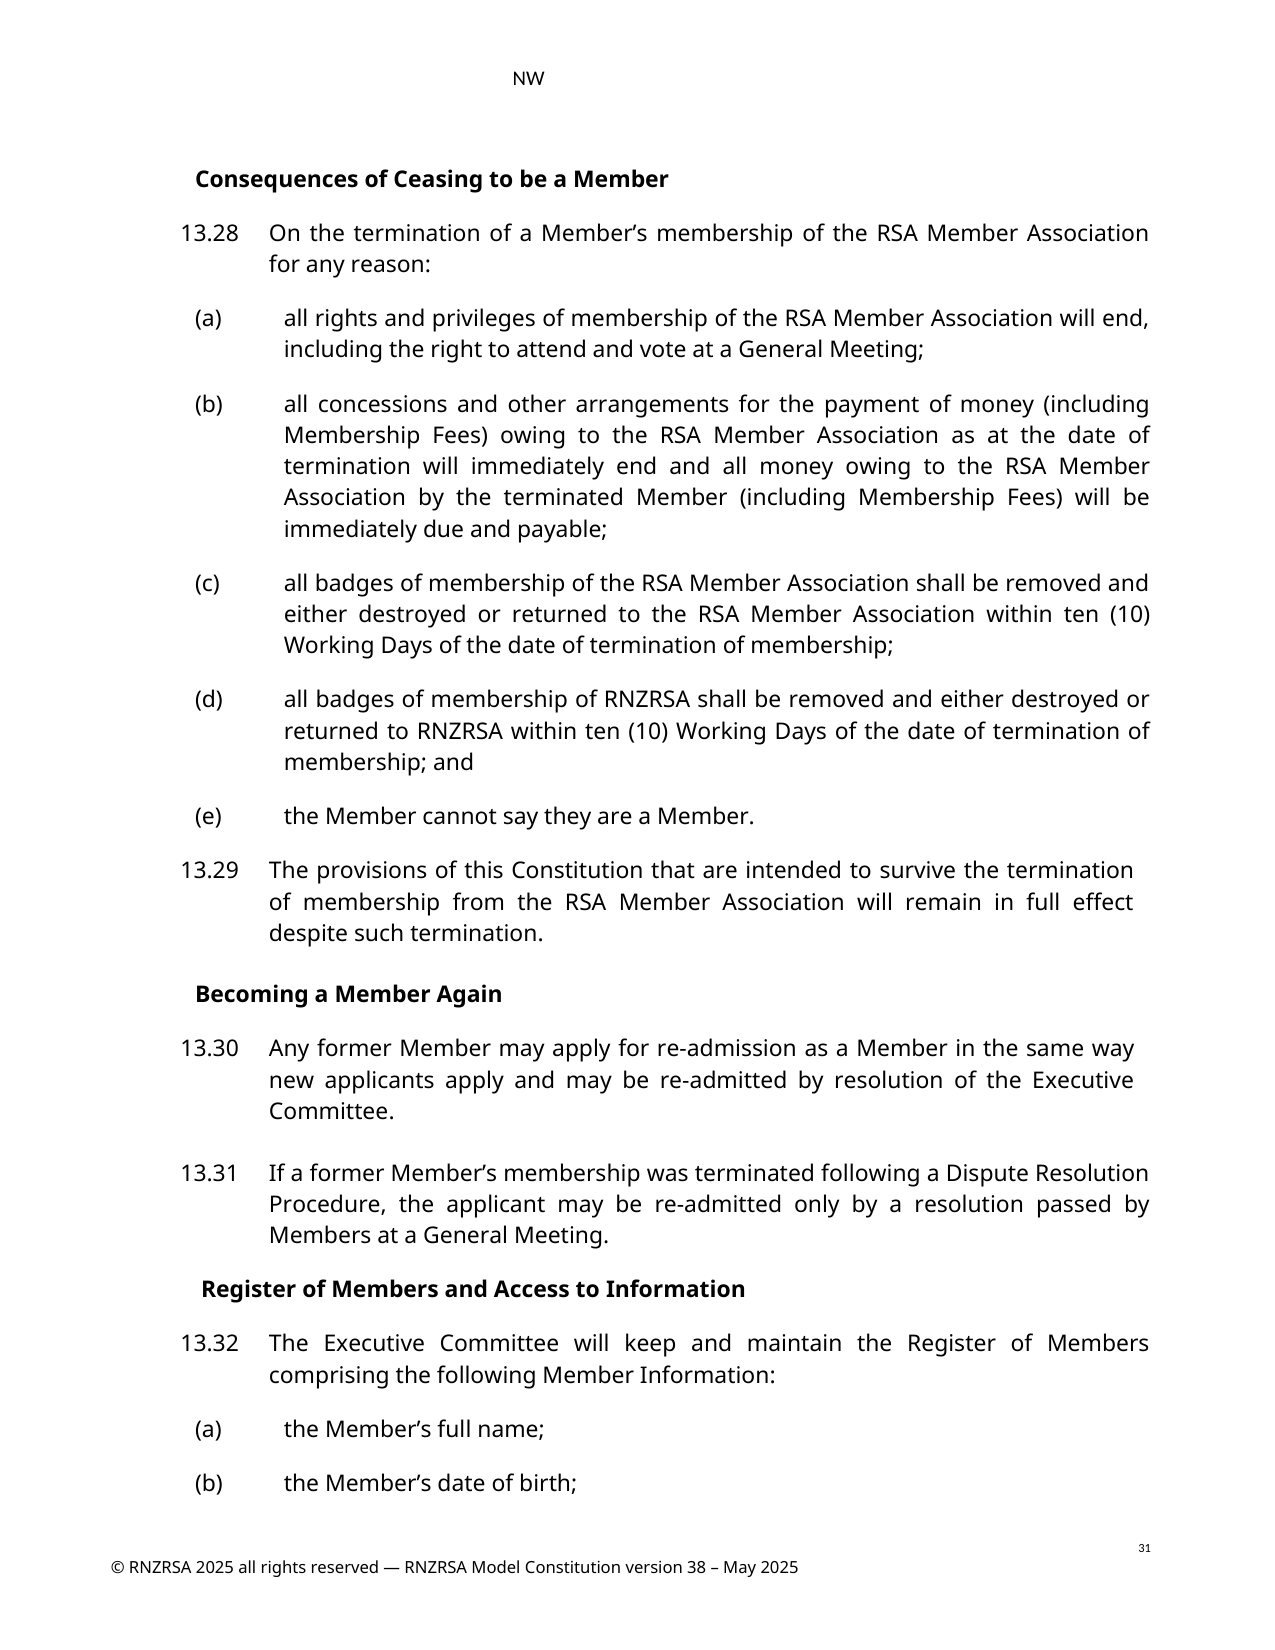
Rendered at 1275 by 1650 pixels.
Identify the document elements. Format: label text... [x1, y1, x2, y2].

subtitle the Member’s date of birth; [195, 1467, 1151, 1498]
subtitle all concessions and other arrangements for the payment of money (including Membership Fees) owing to the RSA Member Association as at the date of termination will immediately end and all money owing to the RSA Member Association by the terminated Member (including Membership Fees) will be immediately due and payable; [195, 387, 1151, 544]
subtitle The provisions of this Constitution that are intended to survive the termination of membership from the RSA Member Association will remain in full effect despite such termination. [180, 854, 1135, 948]
subtitle Consequences of Ceasing to be a Member [195, 162, 1151, 194]
subtitle If a former Member’s membership was terminated following a Dispute Resolution Procedure, the applicant may be re-admitted only by a resolution passed by Members at a General Meeting. [180, 1156, 1151, 1250]
subtitle The Executive Committee will keep and maintain the Register of Members comprising the following Member Information: [180, 1327, 1151, 1390]
subtitle all badges of membership of the RSA Member Association shall be removed and either destroyed or returned to the RSA Member Association within ten (10) Working Days of the date of termination of membership; [195, 567, 1151, 660]
subtitle Becoming a Member Again [195, 978, 1151, 1009]
subtitle the Member cannot say they are a Member. [195, 800, 1151, 831]
subtitle Register of Members and Access to Information [195, 1273, 1151, 1304]
subtitle On the termination of a Member’s membership of the RSA Member Association for any reason: [180, 217, 1151, 279]
subtitle Any former Member may apply for re-admission as a Member in the same way new applicants apply and may be re-admitted by resolution of the Executive Committee. [180, 1032, 1135, 1126]
subtitle all rights and privileges of membership of the RSA Member Association will end, including the right to attend and vote at a General Meeting; [195, 302, 1151, 364]
subtitle all badges of membership of RNZRSA shall be removed and either destroyed or returned to RNZRSA within ten (10) Working Days of the date of termination of membership; and [195, 683, 1151, 777]
subtitle the Member’s full name; [195, 1413, 1151, 1444]
